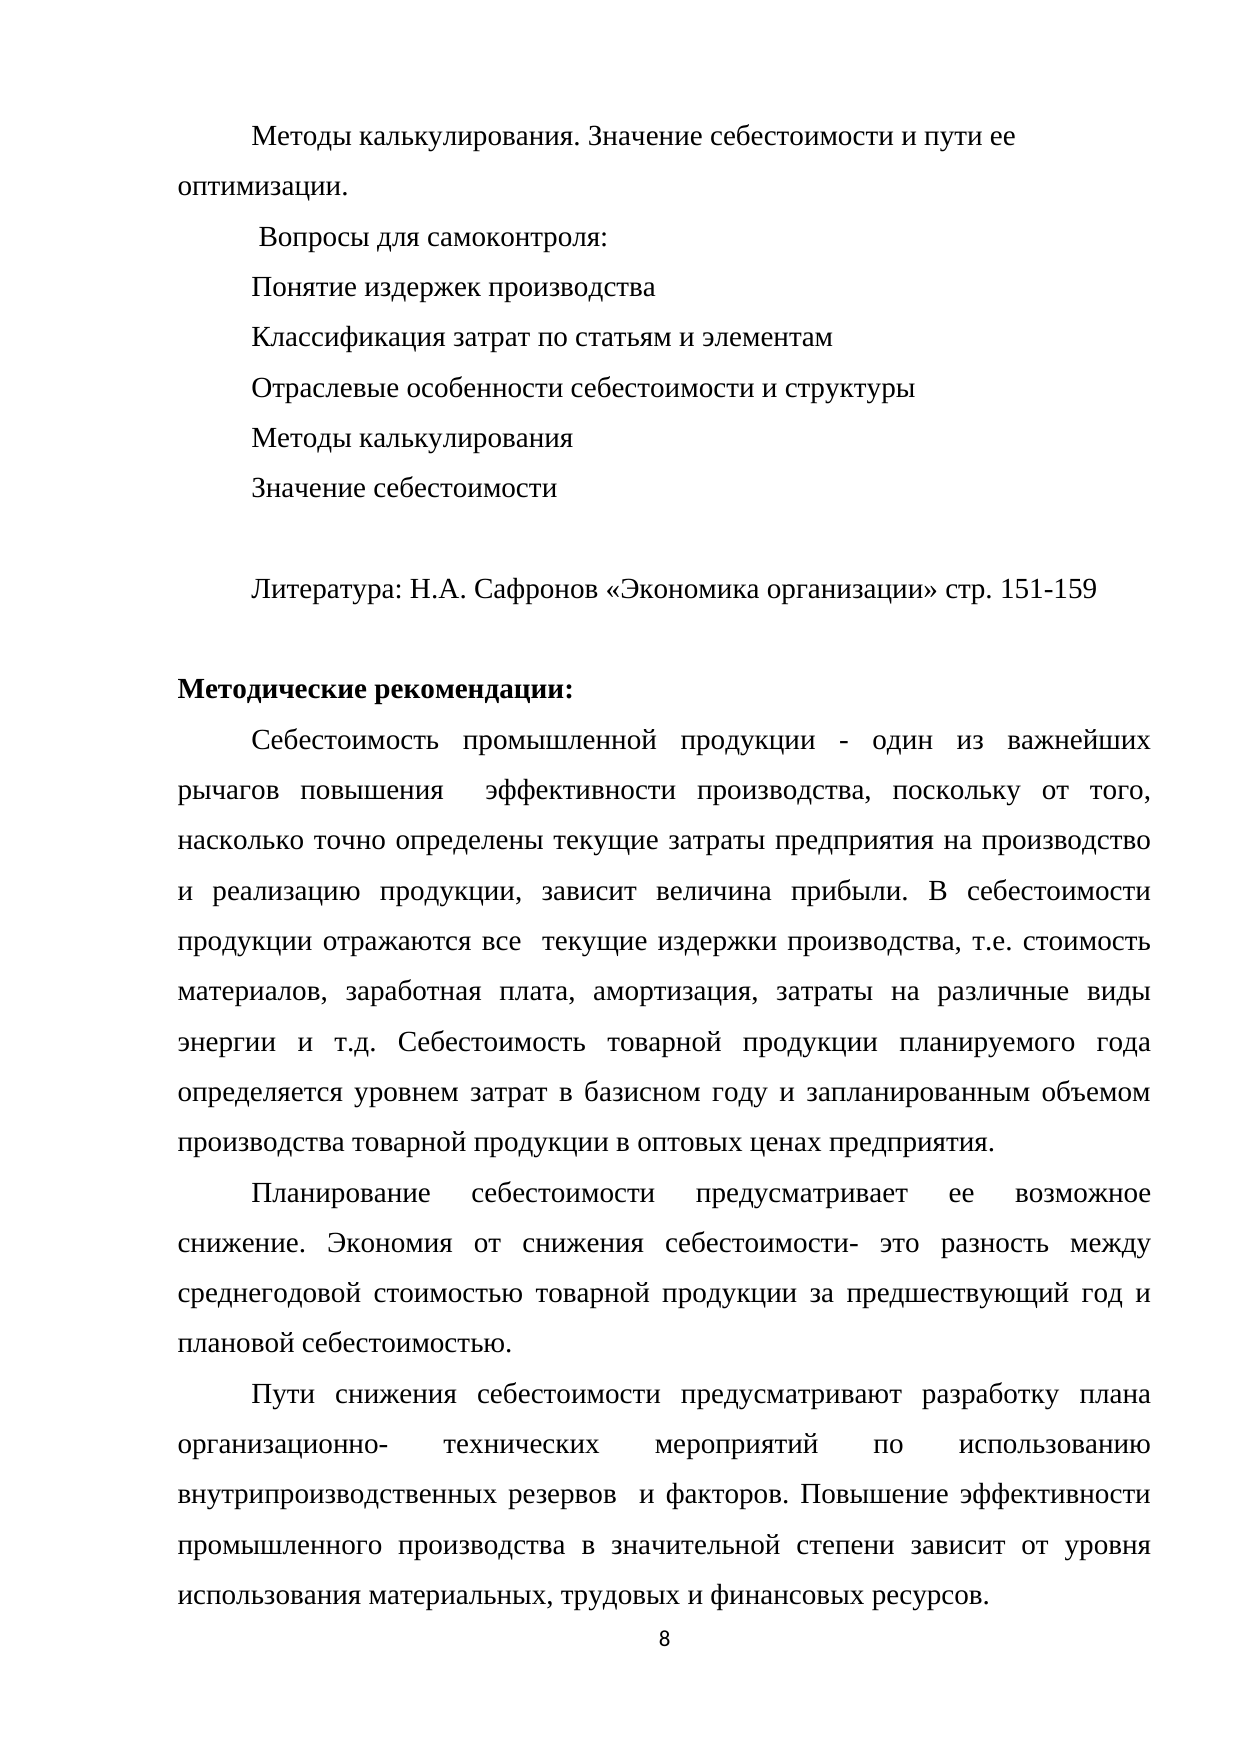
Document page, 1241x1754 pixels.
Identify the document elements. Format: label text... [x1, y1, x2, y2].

text Значение себестоимости [177, 470, 1152, 504]
text Классификация затрат по статьям и элементам [177, 319, 1152, 353]
text Отраслевые особенности себестоимости и структуры [177, 370, 1152, 403]
text Методы калькулирования. Значение себестоимости и пути ее оптимизации. [177, 118, 1152, 202]
text Литература: Н.А. Сафронов «Экономика организации» стр. 151-159 [177, 571, 1152, 604]
text Планирование себестоимости предусматривает ее возможное снижение. Экономия от снижения себестоимости- это разность между среднегодовой стоимостью товарной продукции за предшествующий год и плановой себестоимостью. [177, 1175, 1152, 1359]
text Пути снижения себестоимости предусматривают разработку плана организационно- технических мероприятий по использованию внутрипроизводственных резервов и факторов. Повышение эффективности промышленного производства в значительной степени зависит от уровня использования материальных, трудовых и финансовых ресурсов. [177, 1376, 1152, 1611]
text Методические рекомендации: [177, 672, 1152, 705]
text Понятие издержек производства [177, 269, 1152, 303]
text Вопросы для самоконтроля: [177, 219, 1152, 252]
text Себестоимость промышленной продукции - один из важнейших рычагов повышения эффективности производства, поскольку от того, насколько точно определены текущие затраты предприятия на производство и реализацию продукции, зависит величина прибыли. В себестоимости продукции отражаются все текущие издержки производства, т.е. стоимость материалов, заработная плата, амортизация, затраты на различные виды энергии и т.д. Себестоимость товарной продукции планируемого года определяется уровнем затрат в базисном году и запланированным объемом производства товарной продукции в оптовых ценах предприятия. [177, 722, 1152, 1158]
text Методы калькулирования [177, 420, 1152, 453]
